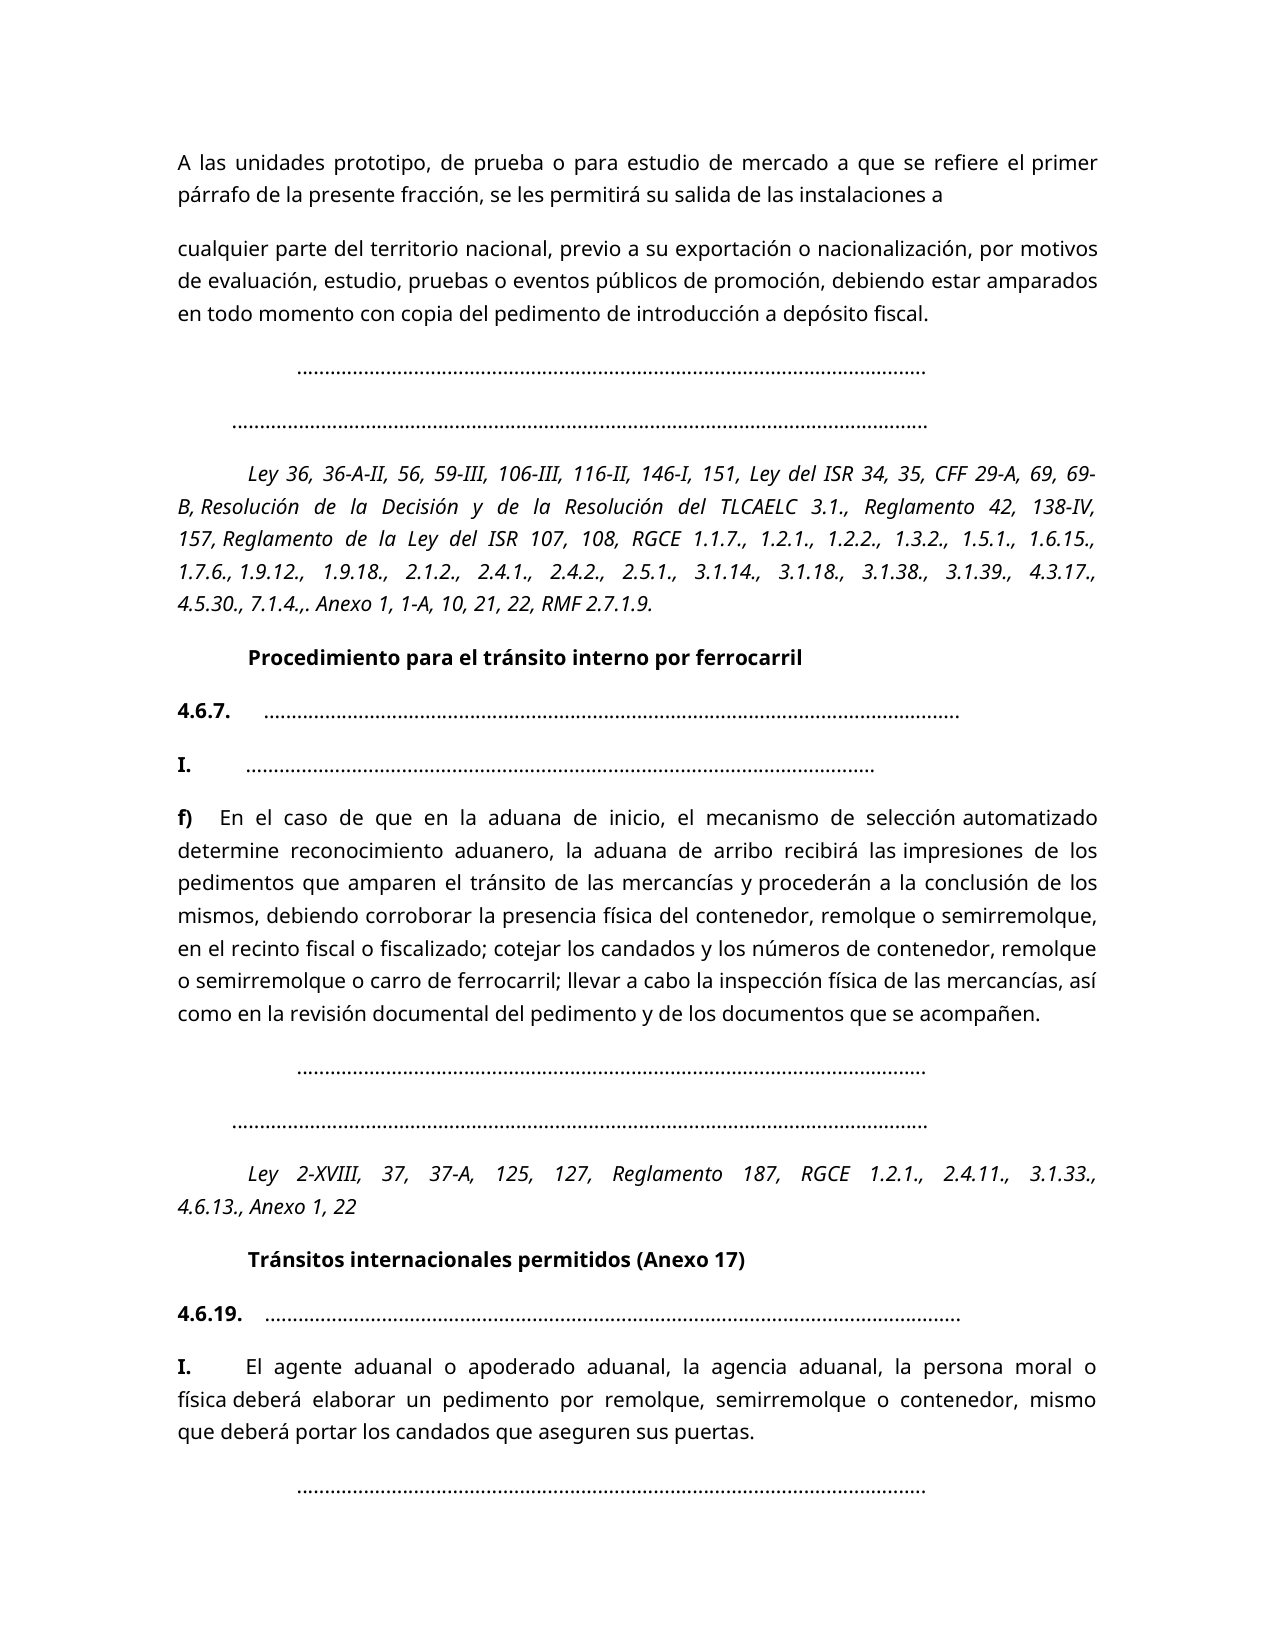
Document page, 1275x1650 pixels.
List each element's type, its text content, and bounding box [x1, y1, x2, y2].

text I. El agente aduanal o apoderado aduanal, la agencia aduanal, la persona moral o física deberá elaborar un pedimento por remolque, semirremolque o contenedor, mismo que deberá portar los candados que aseguren sus puertas. [177, 1352, 1098, 1446]
text 4.6.19. ............................................................................................................................. [177, 1299, 1098, 1327]
text Ley 2-XVIII, 37, 37-A, 125, 127, Reglamento 187, RGCE 1.2.1., 2.4.11., 3.1.33., 4.6.13., Anexo 1, 22 [177, 1159, 1098, 1220]
text ................................................................................................................. [177, 1471, 1098, 1499]
text ............................................................................................................................. [177, 406, 1098, 434]
text Procedimiento para el tránsito interno por ferrocarril [177, 643, 1098, 671]
text I. ................................................................................................................. [177, 750, 1098, 778]
text A las unidades prototipo, de prueba o para estudio de mercado a que se refiere el primer párrafo de la presente fracción, se les permitirá su salida de las instalaciones a [177, 148, 1098, 209]
text Ley 36, 36-A-II, 56, 59-III, 106-III, 116-II, 146-I, 151, Ley del ISR 34, 35, CFF 29-A, 69, 69-B, Resolución de la Decisión y de la Resolución del TLCAELC 3.1., Reglamento 42, 138-IV, 157, Reglamento de la Ley del ISR 107, 108, RGCE 1.1.7., 1.2.1., 1.2.2., 1.3.2., 1.5.1., 1.6.15., 1.7.6., 1.9.12., 1.9.18., 2.1.2., 2.4.1., 2.4.2., 2.5.1., 3.1.14., 3.1.18., 3.1.38., 3.1.39., 4.3.17., 4.5.30., 7.1.4.,. Anexo 1, 1-A, 10, 21, 22, RMF 2.7.1.9. [177, 459, 1098, 618]
text 4.6.7. ............................................................................................................................. [177, 696, 1098, 725]
text Tránsitos internacionales permitidos (Anexo 17) [177, 1245, 1098, 1274]
text ................................................................................................................. [177, 352, 1098, 381]
text ................................................................................................................. [177, 1052, 1098, 1081]
text f) En el caso de que en la aduana de inicio, el mecanismo de selección automatizado determine reconocimiento aduanero, la aduana de arribo recibirá las impresiones de los pedimentos que amparen el tránsito de las mercancías y procederán a la conclusión de los mismos, debiendo corroborar la presencia física del contenedor, remolque o semirremolque, en el recinto fiscal o fiscalizado; cotejar los candados y los números de contenedor, remolque o semirremolque o carro de ferrocarril; llevar a cabo la inspección física de las mercancías, así como en la revisión documental del pedimento y de los documentos que se acompañen. [177, 803, 1098, 1027]
text ............................................................................................................................. [177, 1106, 1098, 1134]
text cualquier parte del territorio nacional, previo a su exportación o nacionalización, por motivos de evaluación, estudio, pruebas o eventos públicos de promoción, debiendo estar amparados en todo momento con copia del pedimento de introducción a depósito fiscal. [177, 234, 1098, 327]
